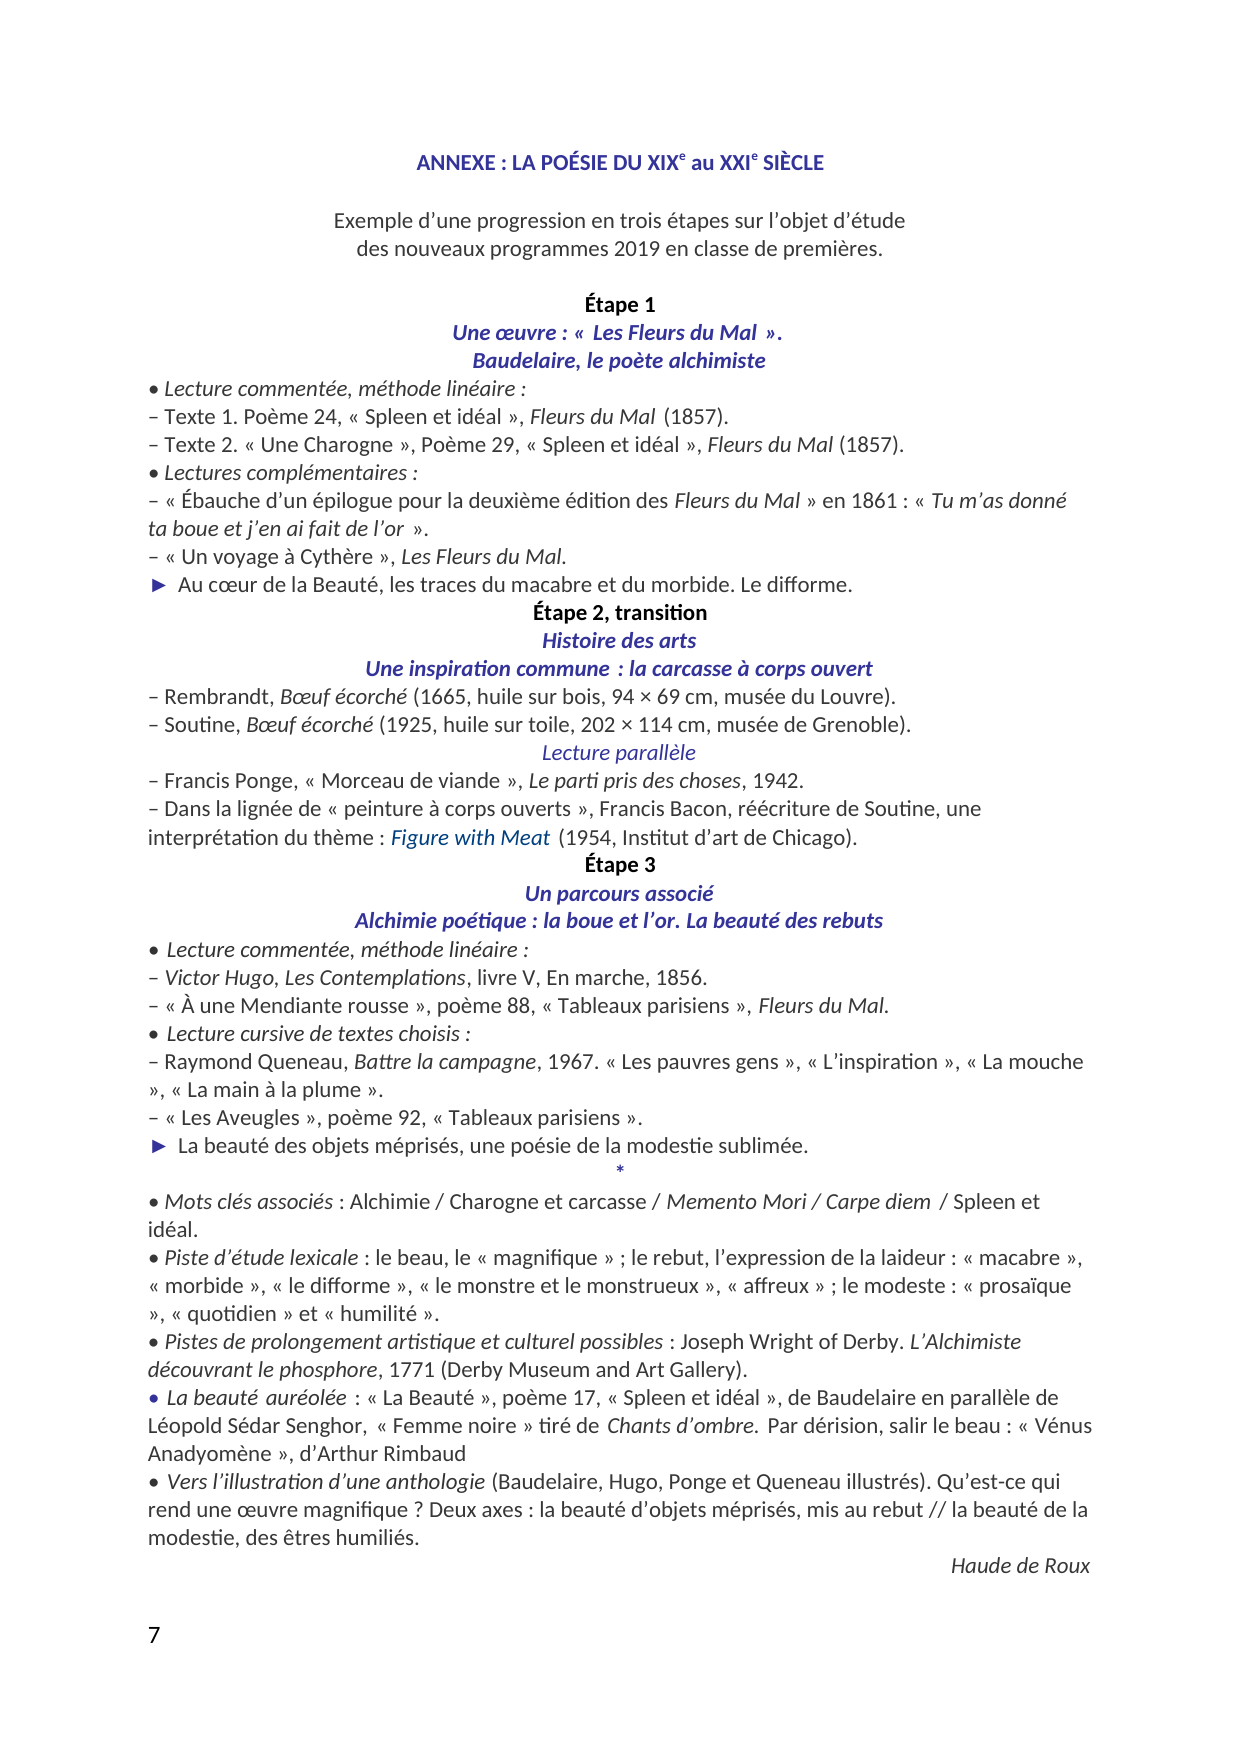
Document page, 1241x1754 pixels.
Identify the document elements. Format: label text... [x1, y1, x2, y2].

text Un parcours associé Alchimie poétique : la boue et l’or. La beauté des rebuts [148, 879, 1093, 935]
text • Mots clés associés : Alchimie / Charogne et carcasse / Memento Mori / Carpe diem / Spleen et idéal. [148, 1187, 1093, 1243]
text Histoire des arts Une inspiration commune : la carcasse à corps ouvert [148, 626, 1093, 682]
text Haude de Roux [148, 1551, 1093, 1579]
text – Francis Ponge, « Morceau de viande », Le parti pris des choses, 1942. – Dans la lignée de « peinture à corps ouverts », Francis Bacon, réécriture de Soutine, une interprétation du thème : Figure with Meat (1954, Institut d’art de Chicago). [148, 767, 1093, 851]
text Étape 3 [148, 851, 1093, 879]
text Étape 2, transition [148, 598, 1093, 626]
text • Piste d’étude lexicale : le beau, le « magnifique » ; le rebut, l’expression de la laideur : « macabre », « morbide », « le difforme », « le monstre et le monstrueux », « affreux » ; le modeste : « prosaïque », « quotidien » et « humilité ». [148, 1243, 1093, 1327]
text – Texte 1. Poème 24, « Spleen et idéal », Fleurs du Mal (1857). – Texte 2. « Une Charogne », Poème 29, « Spleen et idéal », Fleurs du Mal (1857). [148, 402, 1093, 458]
text ANNEXE : LA POÉSIE DU XIXe au XXIe SIÈCLE [148, 148, 1093, 206]
text Exemple d’une progression en trois étapes sur l’objet d’étude des nouveaux programmes 2019 en classe de premières. [148, 206, 1093, 262]
text – Victor Hugo, Les Contemplations, livre V, En marche, 1856. – « À une Mendiante rousse », poème 88, « Tableaux parisiens », Fleurs du Mal. [148, 963, 1093, 1019]
text • Pistes de prolongement artistique et culturel possibles : Joseph Wright of Derby. L’Alchimiste découvrant le phosphore, 1771 (Derby Museum and Art Gallery). [148, 1327, 1093, 1383]
text • Lecture cursive de textes choisis : [148, 1019, 1093, 1047]
text • Lecture commentée, méthode linéaire : [148, 935, 1093, 963]
text Étape 1 [148, 290, 1093, 318]
text • Vers l’illustration d’une anthologie (Baudelaire, Hugo, Ponge et Queneau illustrés). Qu’est-ce qui rend une œuvre magnifique ? Deux axes : la beauté d’objets méprisés, mis au rebut // la beauté de la modestie, des êtres humiliés. [148, 1467, 1093, 1551]
text – « Ébauche d’un épilogue pour la deuxième édition des Fleurs du Mal » en 1861 : « Tu m’as donné ta boue et j’en ai fait de l’or ». – « Un voyage à Cythère », Les Fleurs du Mal. [148, 486, 1093, 570]
text * [148, 1159, 1093, 1187]
text Lecture parallèle [148, 738, 1093, 767]
text Une œuvre : « Les Fleurs du Mal ». Baudelaire, le poète alchimiste [148, 318, 1093, 374]
text – Raymond Queneau, Battre la campagne, 1967. « Les pauvres gens », « L’inspiration », « La mouche », « La main à la plume ». – « Les Aveugles », poème 92, « Tableaux parisiens ». [148, 1047, 1093, 1131]
text ► Au cœur de la Beauté, les traces du macabre et du morbide. Le difforme. [148, 570, 1093, 598]
text ► La beauté des objets méprisés, une poésie de la modestie sublimée. [148, 1131, 1093, 1159]
text • Lecture commentée, méthode linéaire : [148, 374, 1093, 402]
text – Rembrandt, Bœuf écorché (1665, huile sur bois, 94 × 69 cm, musée du Louvre). – Soutine, Bœuf écorché (1925, huile sur toile, 202 × 114 cm, musée de Grenoble). [148, 682, 1093, 738]
text • La beauté auréolée : « La Beauté », poème 17, « Spleen et idéal », de Baudelaire en parallèle de Léopold Sédar Senghor, « Femme noire » tiré de Chants d’ombre. Par dérision, salir le beau : « Vénus Anadyomène », d’Arthur Rimbaud [148, 1383, 1093, 1467]
text • Lectures complémentaires : [148, 458, 1093, 486]
